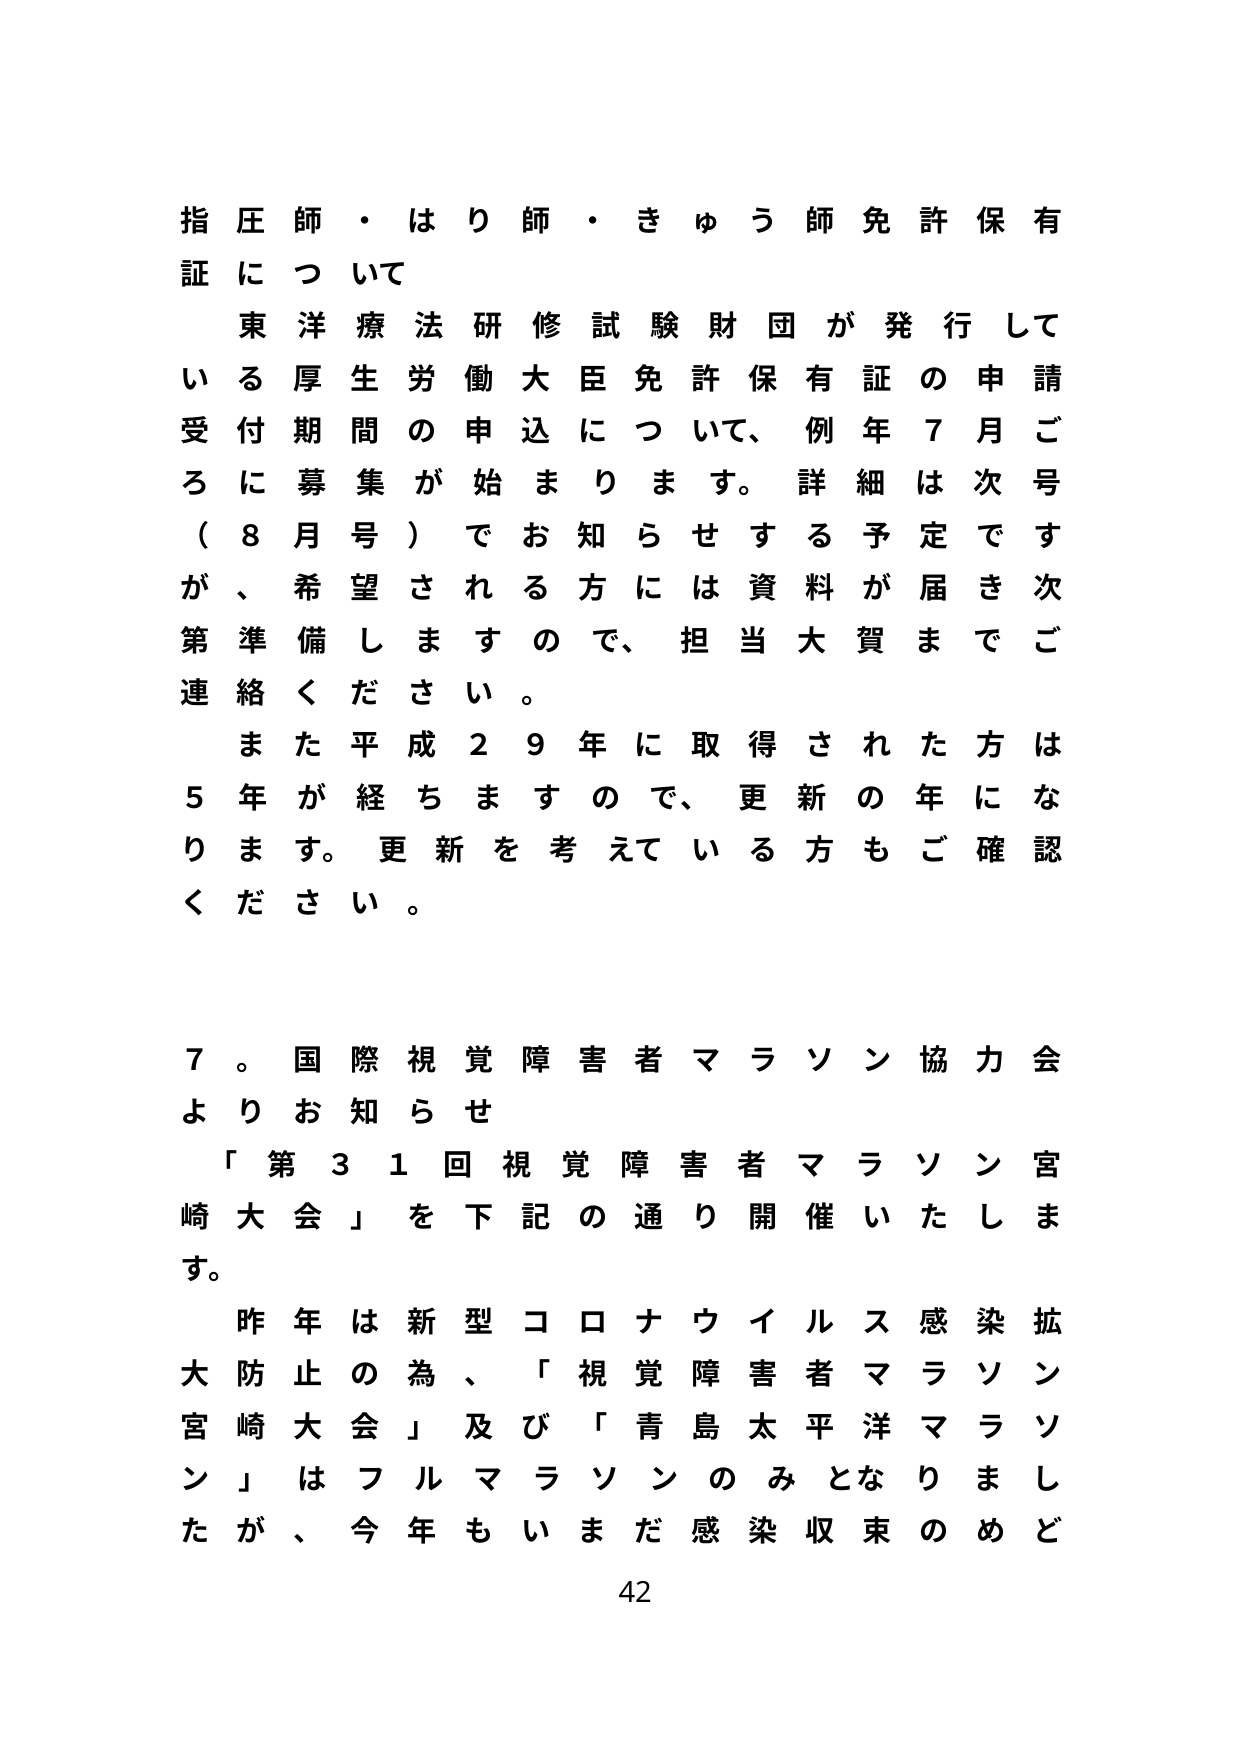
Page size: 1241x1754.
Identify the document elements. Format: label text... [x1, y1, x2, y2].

text 「第３１回視覚障害者マラソン宮崎大会」を下記の通り開催いたします。 [180, 1136, 1090, 1293]
text ７。国際視覚障害者マラソン協力会よりお知らせ [180, 1031, 1090, 1136]
text 東洋療法研修試験財団が発行している厚生労働大臣免許保有証の申請受付期間の申込について、例年７月ごろに募集が始まります。詳細は次号（８月号）でお知らせする予定ですが、希望される方には資料が届き次第準備しますので、担当大賀までご連絡ください。 [180, 298, 1090, 717]
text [180, 193, 1090, 298]
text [180, 1293, 1090, 1555]
text また平成２９年に取得された方は５年が経ちますので、更新の年になります。更新を考えている方もご確認ください。 [180, 717, 1090, 927]
